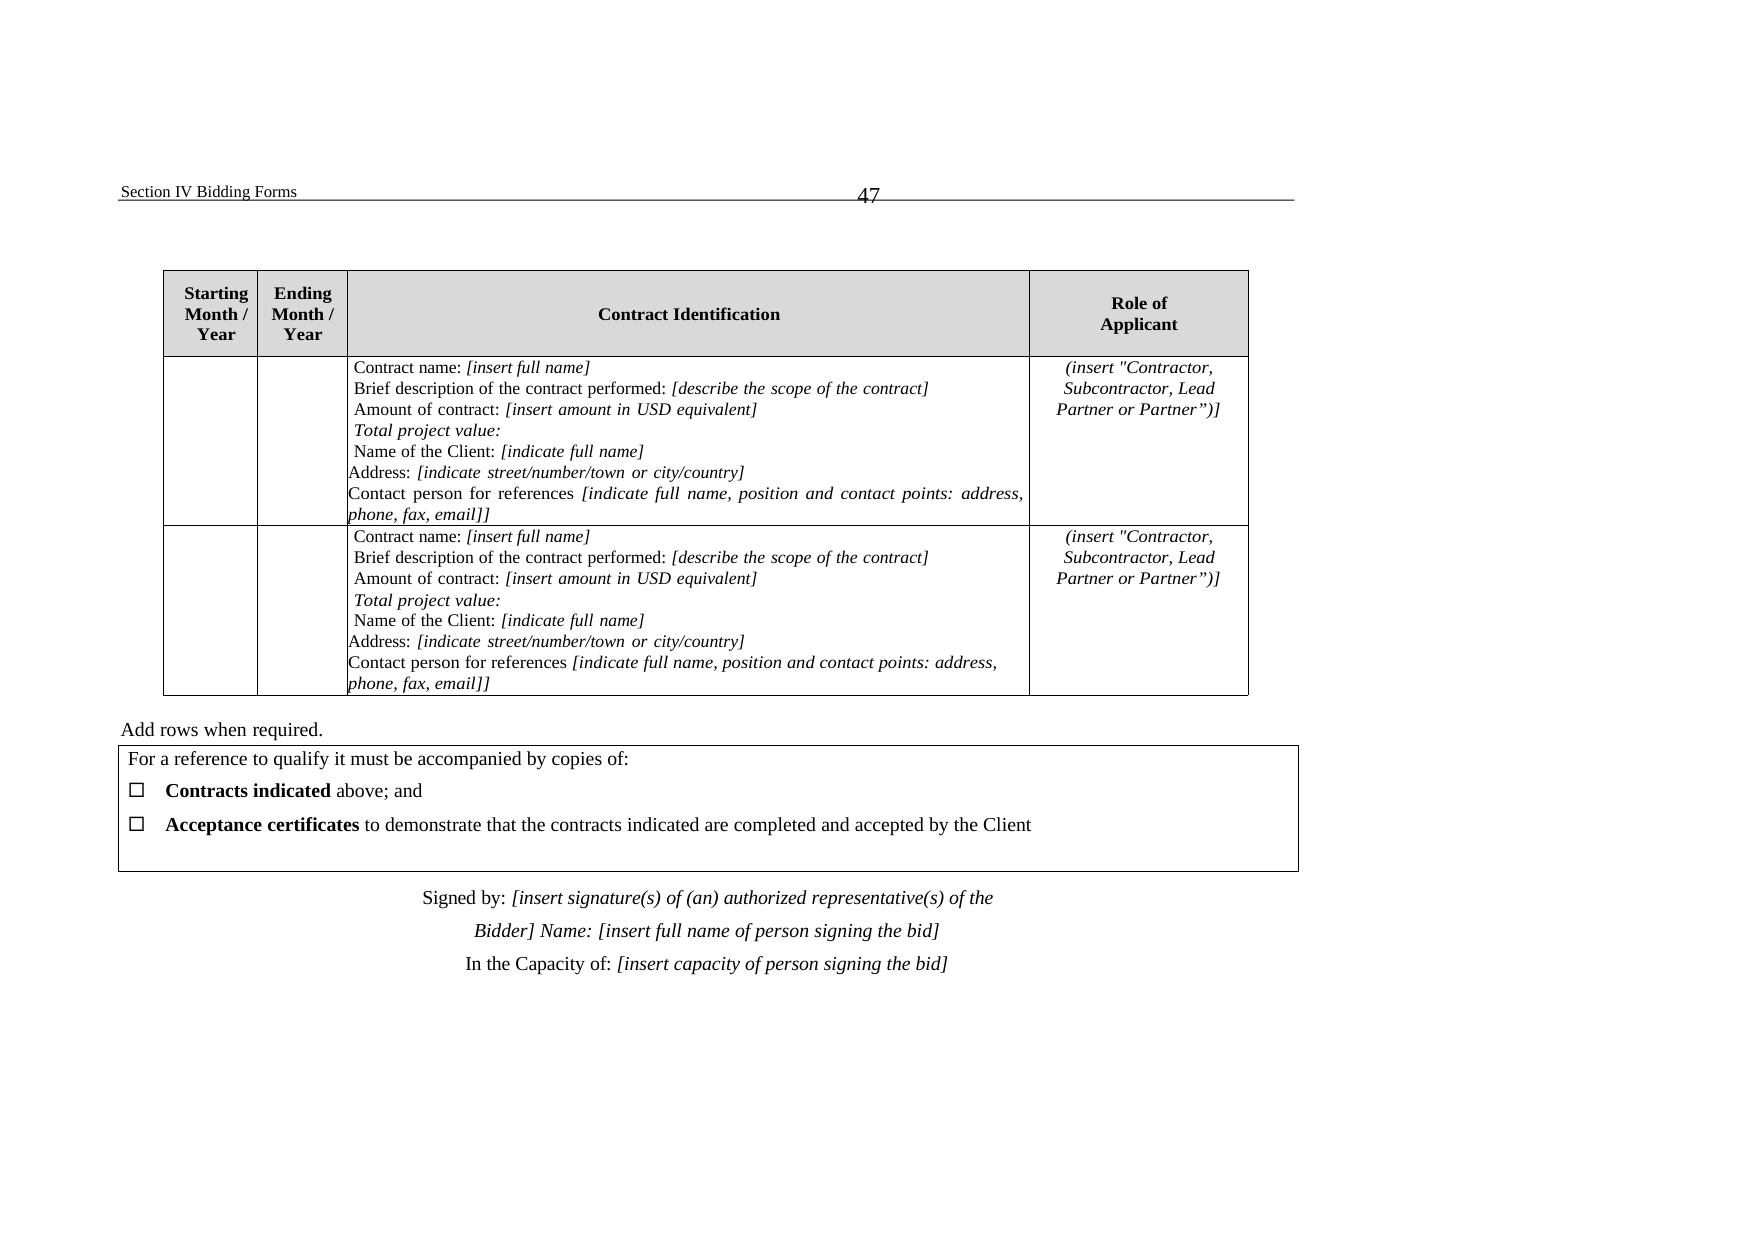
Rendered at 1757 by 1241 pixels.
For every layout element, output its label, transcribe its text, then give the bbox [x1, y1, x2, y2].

text Signed by: [insert signature(s) of (an) authorized representative(s) of the Bidder] Name: [insert full name of person signing the bid] [392, 872, 1023, 941]
table_header Contract Identification [348, 271, 1029, 356]
table_cell [164, 526, 257, 694]
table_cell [1030, 357, 1248, 525]
table_cell Contract name: [insert full name] Brief description of the contract performed: [describe the scope of the contract] Amount of contract: [insert amount in USD equivalent] Total project value: Name of the Client: [indicate full name] Address: [indicate street/number/town or city/country] Contact person for references [indicate full name, position and contact points: address, phone, fax, email]] [348, 357, 1029, 525]
table_header Role of Applicant [1030, 271, 1248, 356]
text Signed by: [insert signature(s) of (an) authorized representative(s) of the Bidder] Name: [insert full name of person signing the bid] [392, 746, 1023, 871]
text In the Capacity of: [insert capacity of person signing the bid] [392, 952, 1023, 974]
table_cell [258, 526, 347, 694]
table_header Ending Month / Year [258, 271, 347, 356]
list Add rows when required. [120, 718, 1504, 740]
table_cell Contract name: [insert full name] Brief description of the contract performed: [describe the scope of the contract] Amount of contract: [insert amount in USD equivalent] Total project value: Name of the Client: [indicate full name] Address: [indicate street/number/town or city/country] Contact person for references [indicate full name, position and contact points: address, phone, fax, email]] [348, 526, 1029, 694]
table_header Starting Month / Year [164, 271, 257, 356]
table_cell [164, 357, 257, 525]
table_cell [258, 357, 347, 525]
table_cell (insert "Contractor, Subcontractor, Lead Partner or Partner”)] [1030, 526, 1248, 694]
